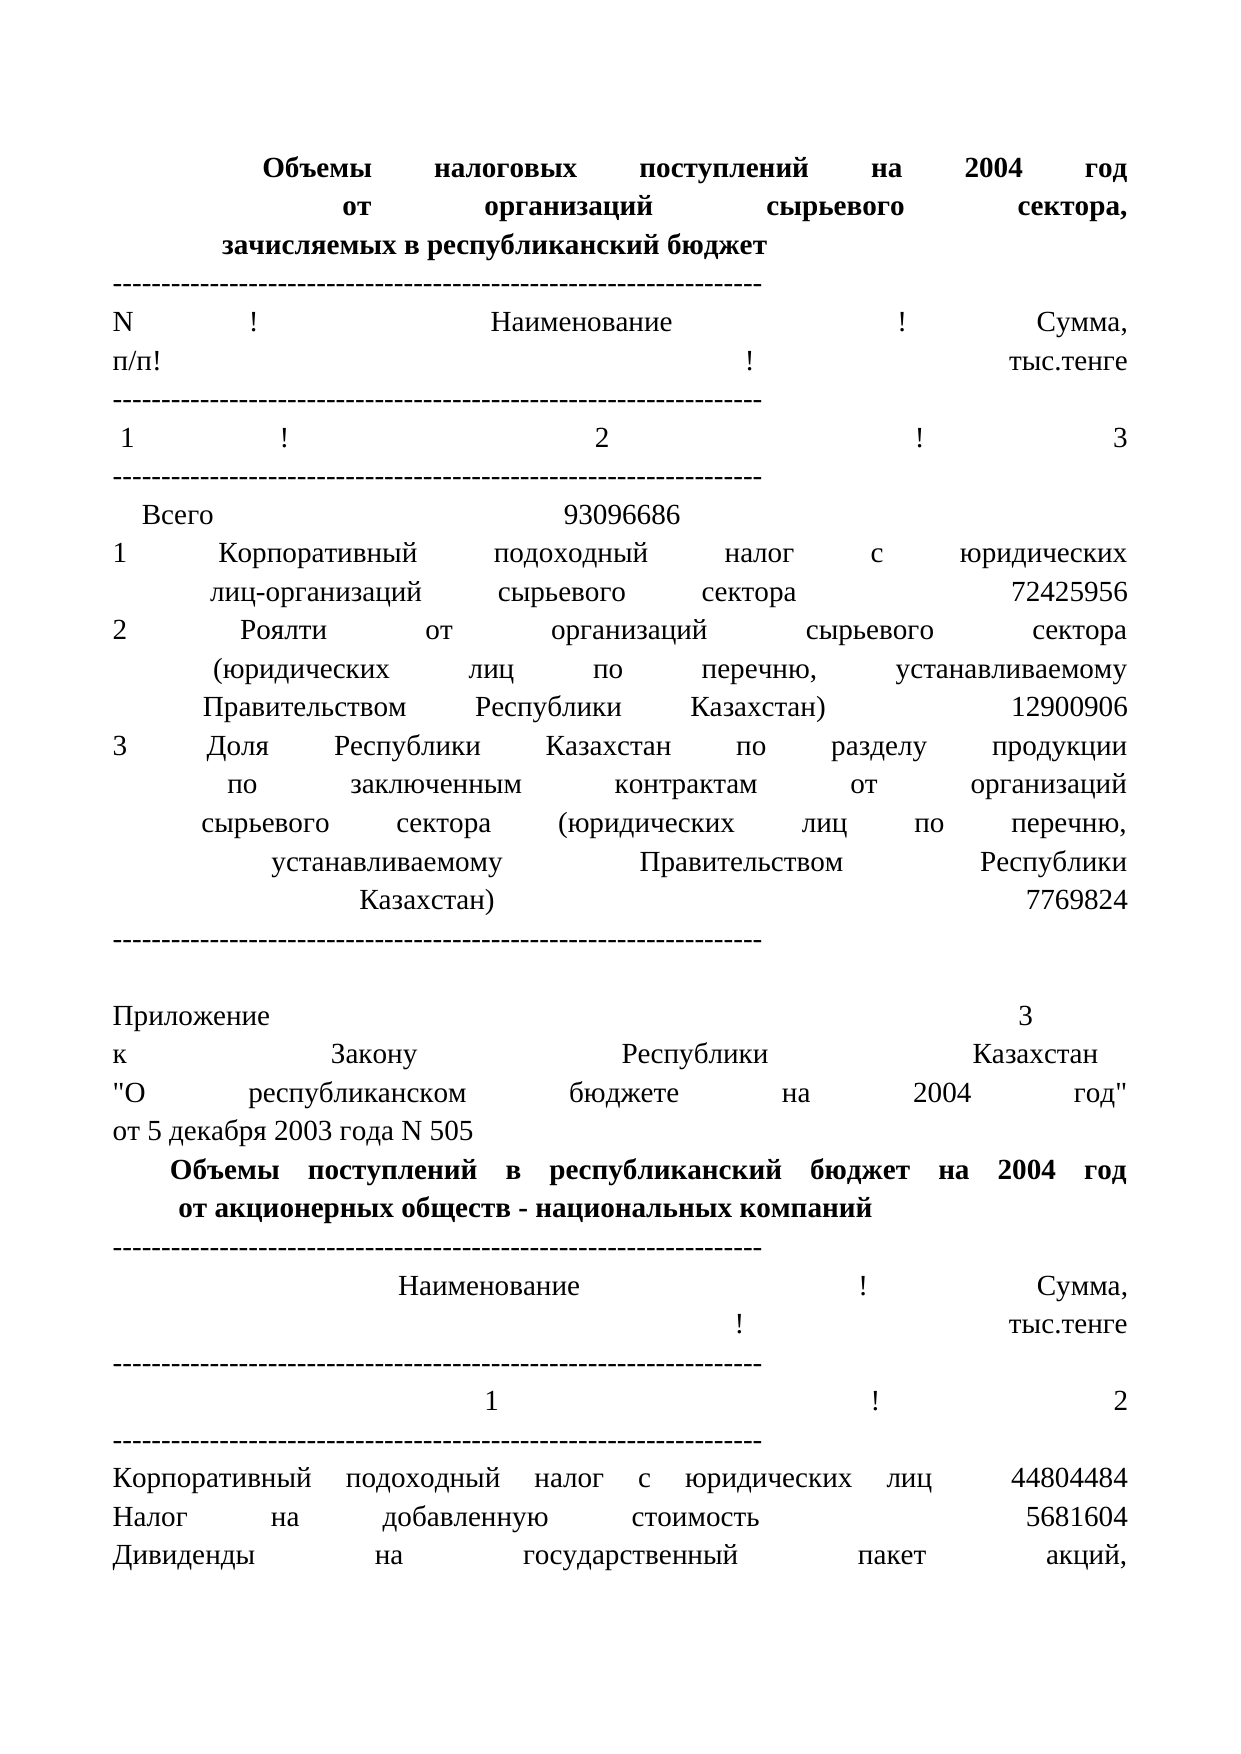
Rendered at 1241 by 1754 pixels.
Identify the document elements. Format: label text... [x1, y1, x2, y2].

text ------------------------------------------------------------------- N ! Наименование ! Сумма, п/п! ! тыс.тенге ------------------------------------------------------------------- 1 ! 2 ! 3 ------------------------------------------------------------------- Всего 93096686 [112, 266, 1128, 530]
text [112, 1229, 1128, 1571]
text Объемы налоговых поступлений на 2004 год от организаций сырьевого сектора, зачисляемых в республиканский бюджет [112, 150, 1128, 261]
text 1 Корпоративный подоходный налог с юридических лиц-организаций сырьевого сектора 72425956 2 Роялти от организаций сырьевого сектора (юридических лиц по перечню, устанавливаемому Правительством Республики Казахстан) 12900906 3 Доля Республики Казахстан по разделу продукции по заключенным контрактам от организаций сырьевого сектора (юридических лиц по перечню, устанавливаемому Правительством Республики Казахстан) 7769824 ------------------------------------------------------------------- [112, 535, 1128, 954]
text Приложение 3 к Закону Республики Казахстан "О республиканском бюджете на 2004 год" от 5 декабря 2003 года N 505 [112, 998, 1128, 1147]
text Объемы поступлений в республиканский бюджет на 2004 год от акционерных обществ - национальных компаний [112, 1152, 1128, 1224]
